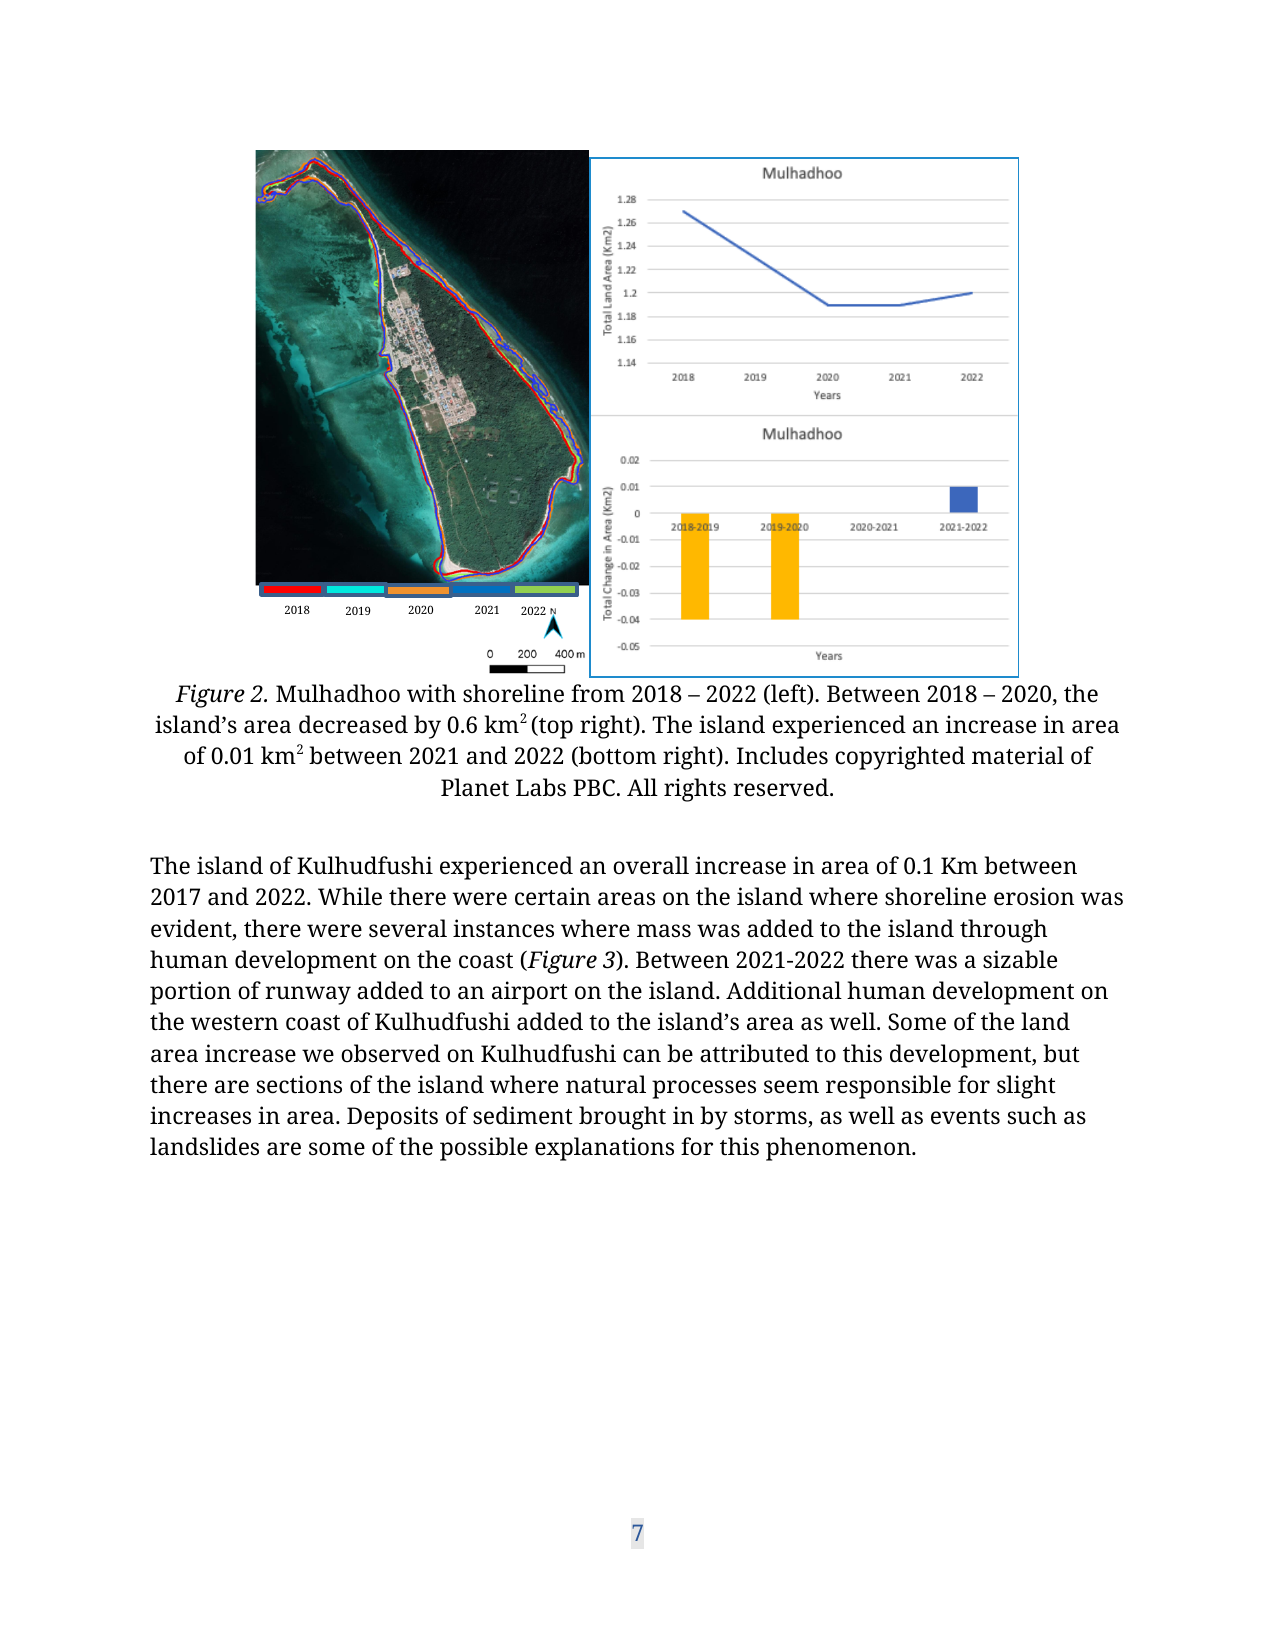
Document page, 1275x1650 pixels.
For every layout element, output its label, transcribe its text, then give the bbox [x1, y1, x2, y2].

text The island of Kulhudfushi experienced an overall increase in area of 0.1 Km between 2017 and 2022. While there were certain areas on the island where shoreline erosion was evident, there were several instances where mass was added to the island through human development on the coast (Figure 3). Between 2021-2022 there was a sizable portion of runway added to an airport on the island. Additional human development on the western coast of Kulhudfushi added to the island’s area as well. Some of the land area increase we observed on Kulhudfushi can be attributed to this development, but there are sections of the island where natural processes seem responsible for slight increases in area. Deposits of sediment brought in by storms, as well as events such as landslides are some of the possible explanations for this phenomenon. [150, 850, 1125, 1162]
picture [255, 150, 589, 678]
picture [591, 159, 1018, 676]
text Figure 2. Mulhadhoo with shoreline from 2018 – 2022 (left). Between 2018 – 2020, the island’s area decreased by 0.6 km2 (top right). The island experienced an increase in area of 0.01 km2 between 2021 and 2022 (bottom right). Includes copyrighted material of Planet Labs PBC. All rights reserved. [150, 678, 1125, 803]
